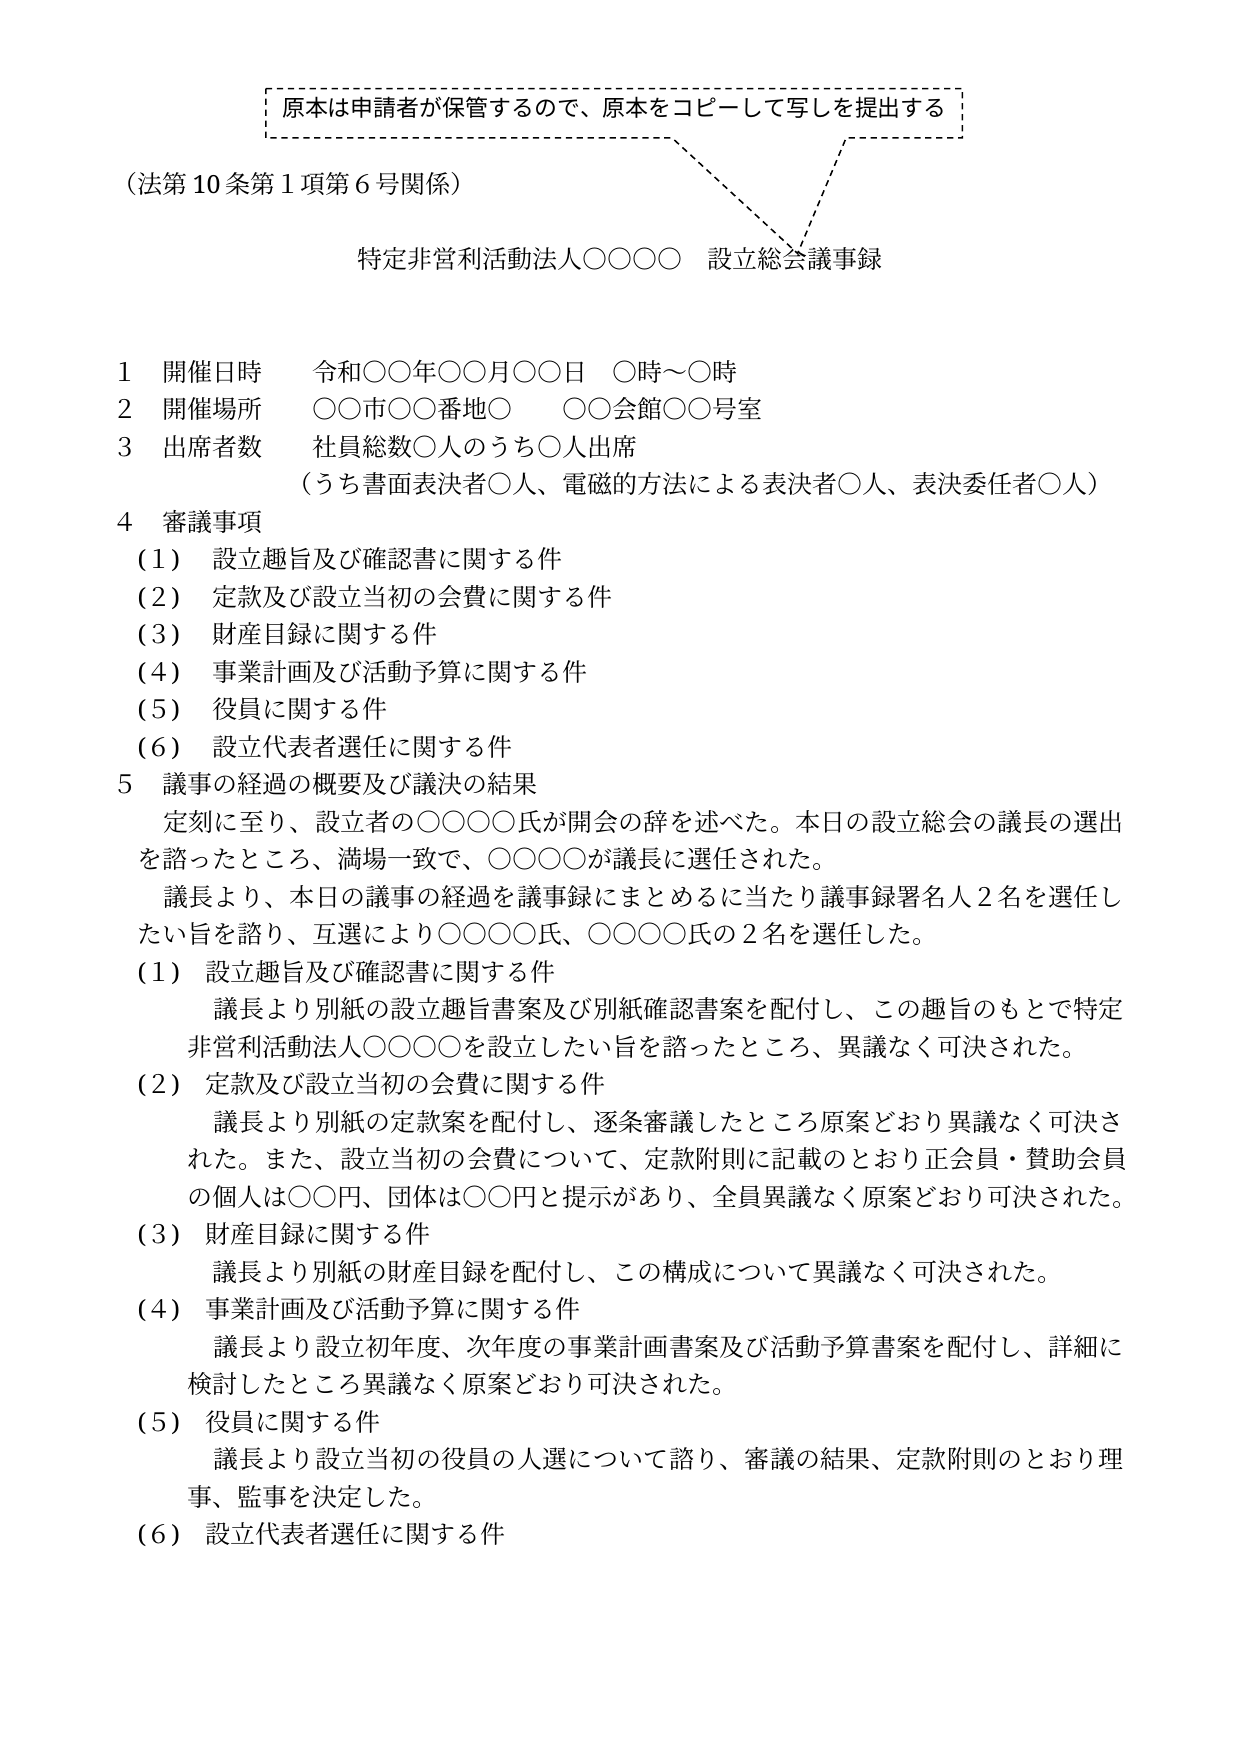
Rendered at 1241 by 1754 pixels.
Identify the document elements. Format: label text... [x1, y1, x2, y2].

list 役員に関する件 [137, 689, 1128, 727]
text 議長より、本日の議事の経過を議事録にまとめるに当たり議事録署名人２名を選任したい旨を諮り、互選により○○○○氏、○○○○氏の２名を選任した。 [112, 877, 1128, 952]
text (６) 設立代表者選任に関する件 [112, 1514, 1128, 1552]
text （法第10条第１項第６号関係） [112, 164, 739, 202]
text ４ 審議事項 [112, 502, 1128, 539]
text 議長より設立初年度、次年度の事業計画書案及び活動予算書案を配付し、詳細に検討したところ異議なく原案どおり可決された。 [112, 1327, 1128, 1402]
text (３) 財産目録に関する件 [112, 1214, 1128, 1252]
list 設立趣旨及び確認書に関する件 [137, 539, 1128, 577]
list 設立代表者選任に関する件 [137, 727, 1128, 764]
text ２ 開催場所 ○○市○○番地○ ○○会館○○号室 [112, 389, 1128, 427]
text 議長より設立当初の役員の人選について諮り、審議の結果、定款附則のとおり理事、監事を決定した。 [112, 1439, 1128, 1514]
text 議長より別紙の財産目録を配付し、この構成について異議なく可決された。 [112, 1252, 1128, 1289]
list 財産目録に関する件 [137, 614, 1128, 652]
text (４) 事業計画及び活動予算に関する件 [112, 1289, 1128, 1327]
text （法第10条第１項第６号関係） [821, 164, 1128, 202]
text １ 開催日時 令和○○年○○月○○日 ○時～○時 [112, 352, 1128, 389]
text 定刻に至り、設立者の○○○○氏が開会の辞を述べた。本日の設立総会の議長の選出を諮ったところ、満場一致で、○○○○が議長に選任された。 [112, 802, 1128, 877]
list 事業計画及び活動予算に関する件 [137, 652, 1128, 689]
text 議長より別紙の設立趣旨書案及び別紙確認書案を配付し、この趣旨のもとで特定非営利活動法人○○○○を設立したい旨を諮ったところ、異議なく可決された。 [112, 989, 1128, 1064]
text 特定非営利活動法人○○○○ 設立総会議事録 [112, 239, 1128, 277]
text ３ 出席者数 社員総数○人のうち○人出席 [112, 427, 1128, 464]
list 定款及び設立当初の会費に関する件 [137, 577, 1128, 614]
text (５) 役員に関する件 [112, 1402, 1128, 1439]
text 議長より別紙の定款案を配付し、逐条審議したところ原案どおり異議なく可決された。また、設立当初の会費について、定款附則に記載のとおり正会員・賛助会員の個人は○○円、団体は○○円と提示があり、全員異議なく原案どおり可決された。 [112, 1102, 1128, 1214]
text (１) 設立趣旨及び確認書に関する件 [112, 952, 1128, 989]
text (２) 定款及び設立当初の会費に関する件 [112, 1064, 1128, 1102]
text （うち書面表決者○人、電磁的方法による表決者○人、表決委任者○人） [112, 464, 1128, 502]
text ５ 議事の経過の概要及び議決の結果 [112, 764, 1128, 802]
